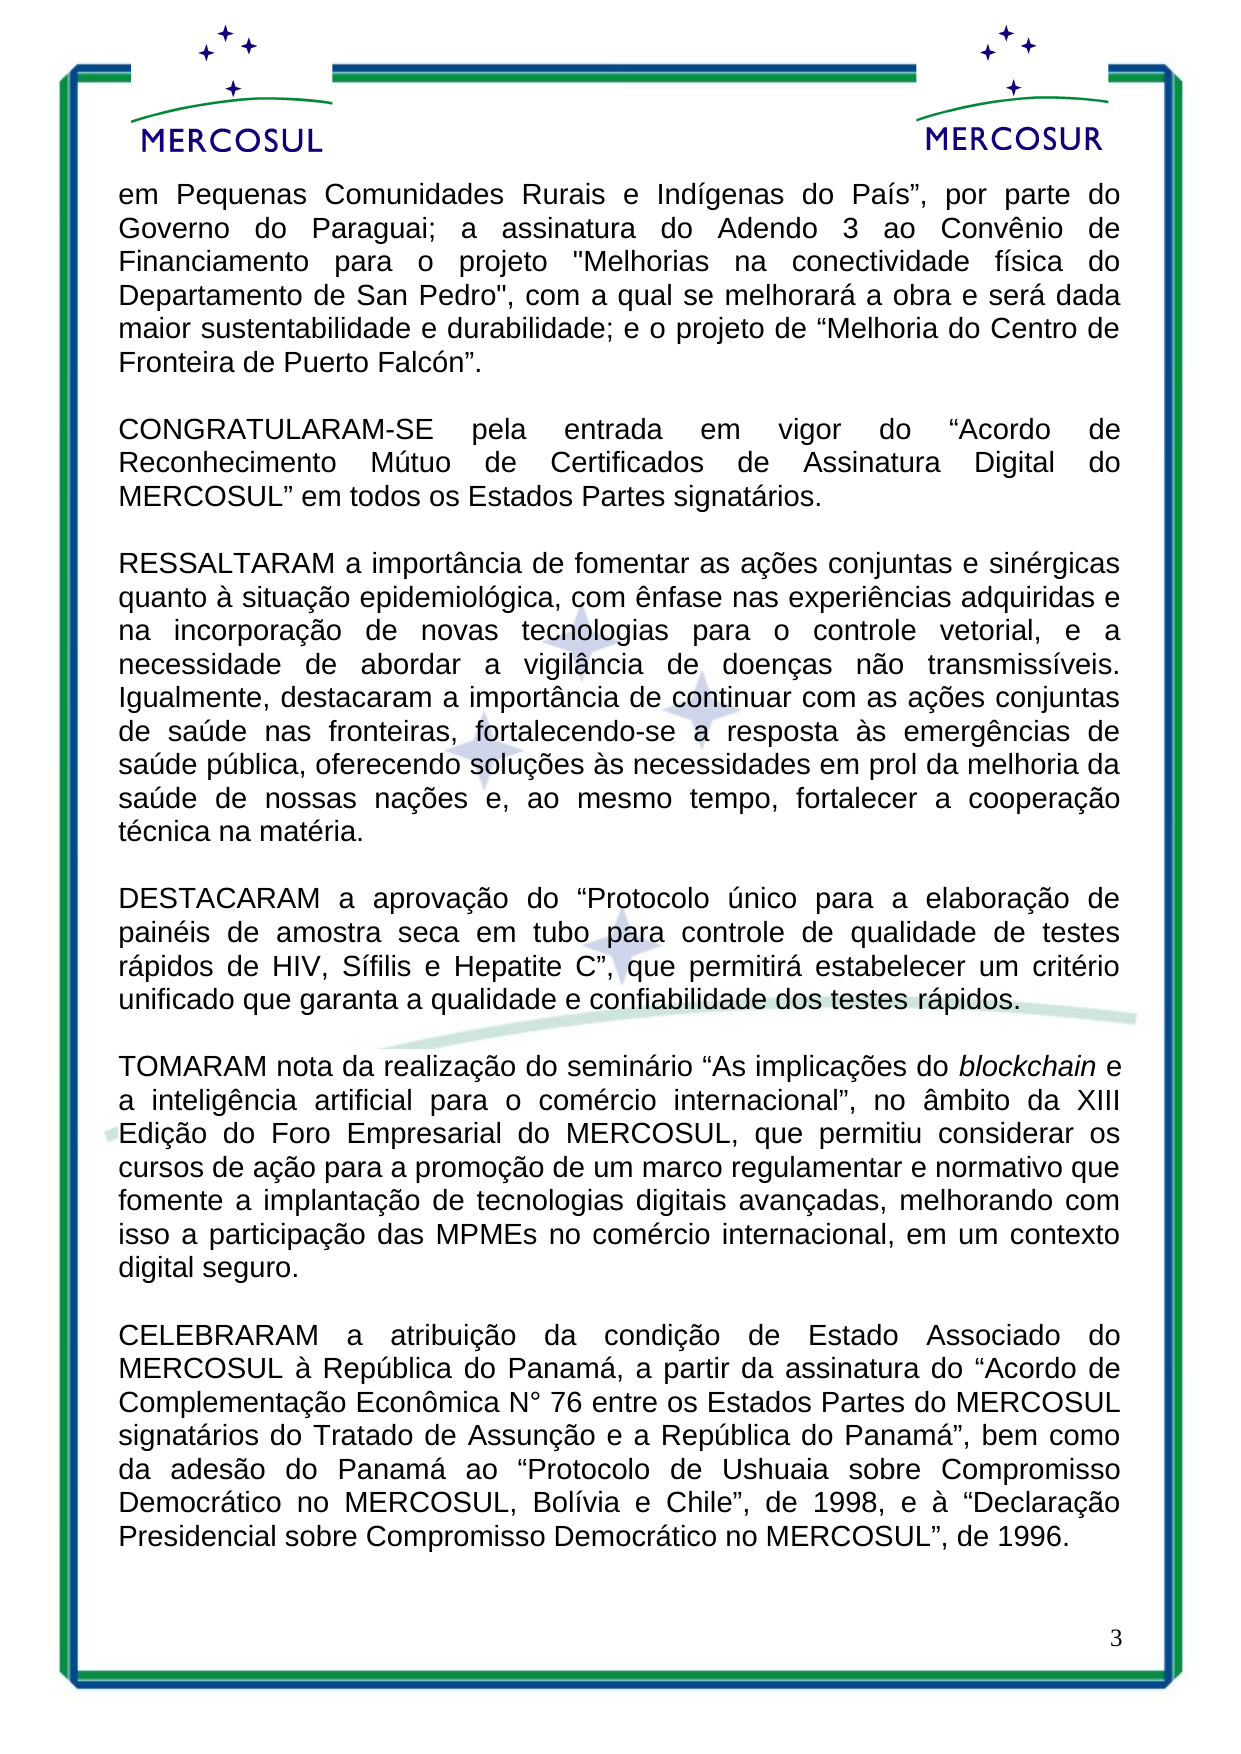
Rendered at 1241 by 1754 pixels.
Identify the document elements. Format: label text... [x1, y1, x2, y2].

text TOMARAM nota da realização do seminário “As implicações do blockchain e a inteligência artificial para o comércio internacional”, no âmbito da XIII Edição do Foro Empresarial do MERCOSUL, que permitiu considerar os cursos de ação para a promoção de um marco regulamentar e normativo que fomente a implantação de tecnologias digitais avançadas, melhorando com isso a participação das MPMEs no comércio internacional, em um contexto digital seguro. [118, 1049, 1122, 1284]
text DESTACARAM a aprovação do “Protocolo único para a elaboração de painéis de amostra seca em tubo para controle de qualidade de testes rápidos de HIV, Sífilis e Hepatite C”, que permitirá estabelecer um critério unificado que garanta a qualidade e confiabilidade dos testes rápidos. [118, 882, 1122, 1016]
picture [0, 0, 1241, 1754]
text CELEBRARAM a atribuição da condição de Estado Associado do MERCOSUL à República do Panamá, a partir da assinatura do “Acordo de Complementação Econômica N° 76 entre os Estados Partes do MERCOSUL signatários do Tratado de Assunção e a República do Panamá”, bem como da adesão do Panamá ao “Protocolo de Ushuaia sobre Compromisso Democrático no MERCOSUL, Bolívia e Chile”, de 1998, e à “Declaração Presidencial sobre Compromisso Democrático no MERCOSUL”, de 1996. [118, 1318, 1122, 1552]
text CONGRATULARAM-SE pela entrada em vigor do “Acordo de Reconhecimento Mútuo de Certificados de Assinatura Digital do MERCOSUL” em todos os Estados Partes signatários. [118, 412, 1122, 513]
text RESSALTARAM a importância de fomentar as ações conjuntas e sinérgicas quanto à situação epidemiológica, com ênfase nas experiências adquiridas e na incorporação de novas tecnologias para o controle vetorial, e a necessidade de abordar a vigilância de doenças não transmissíveis. Igualmente, destacaram a importância de continuar com as ações conjuntas de saúde nas fronteiras, fortalecendo-se a resposta às emergências de saúde pública, oferecendo soluções às necessidades em prol da melhoria da saúde de nossas nações e, ao mesmo tempo, fortalecer a cooperação técnica na matéria. [118, 546, 1122, 848]
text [118, 177, 1122, 378]
